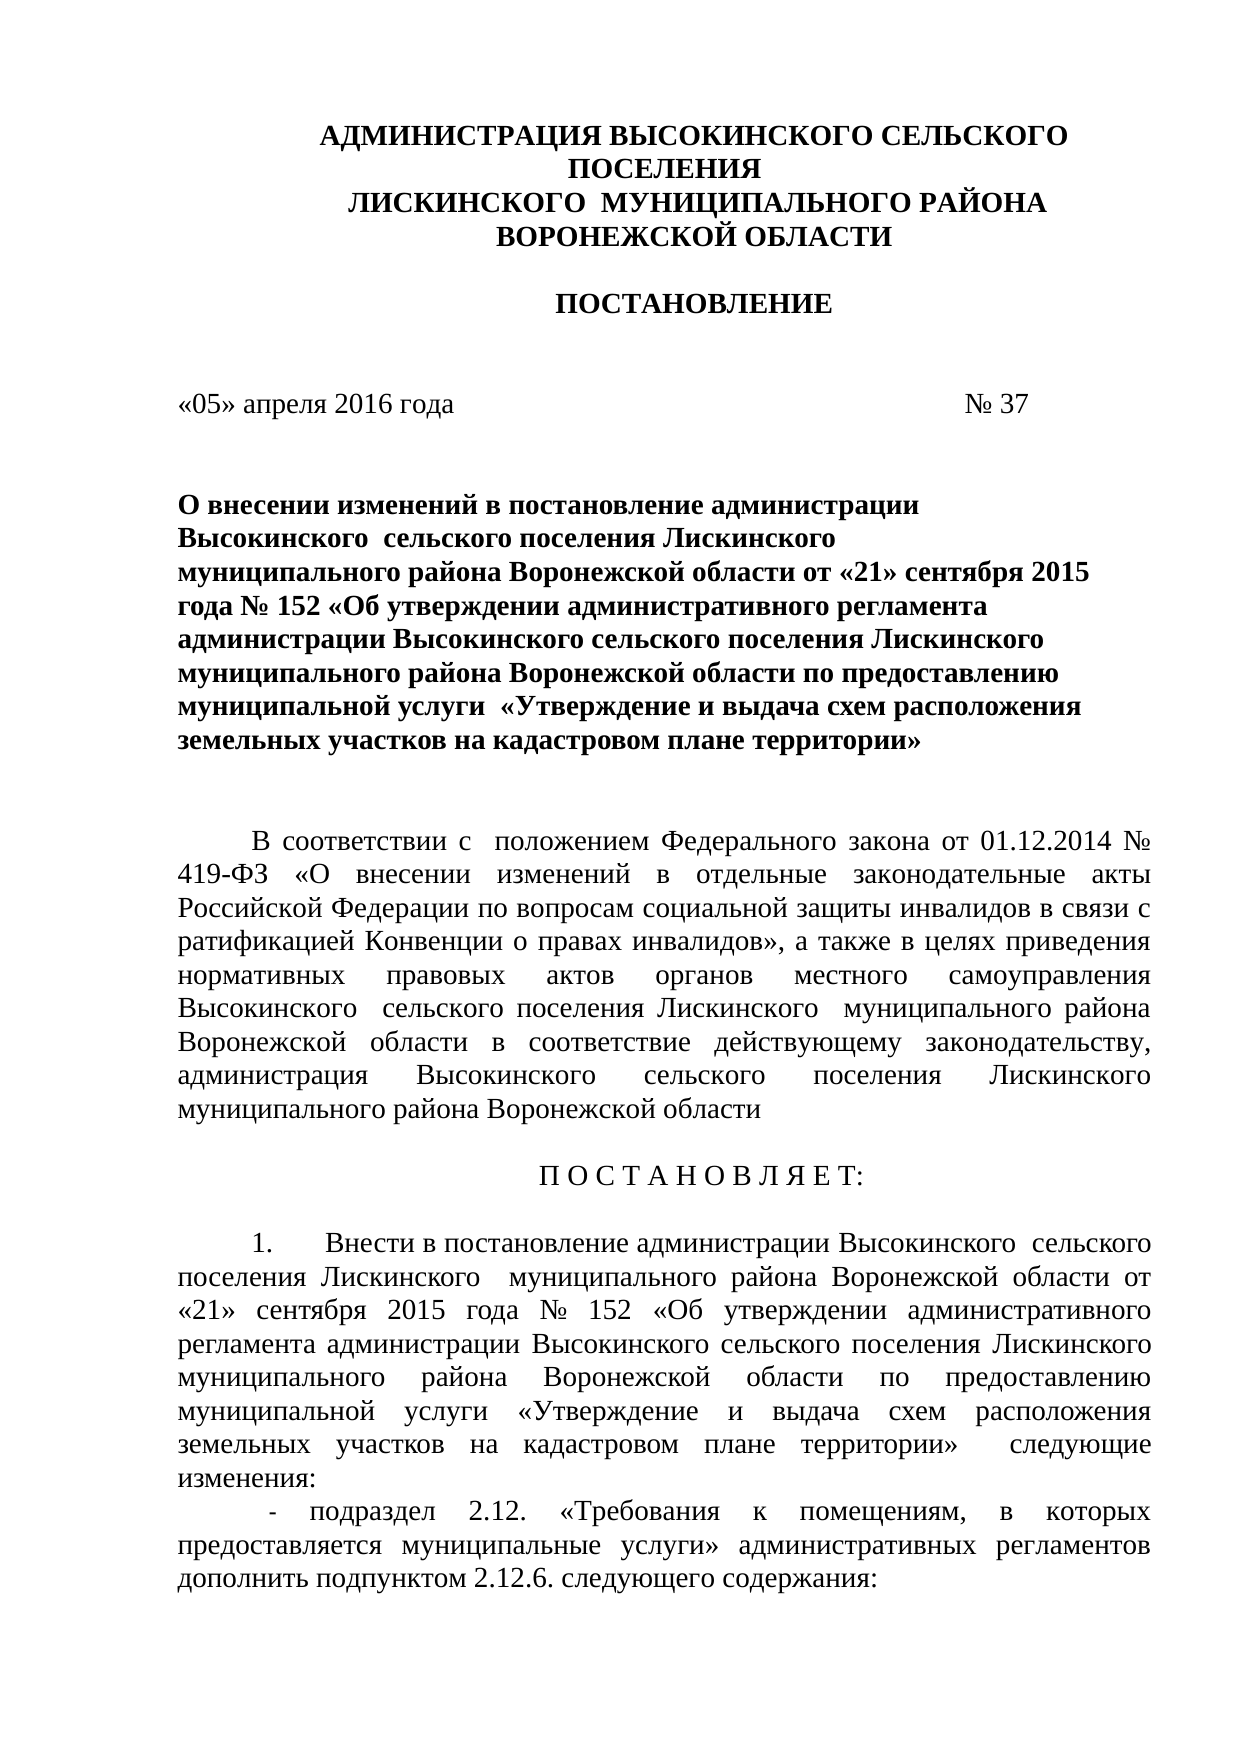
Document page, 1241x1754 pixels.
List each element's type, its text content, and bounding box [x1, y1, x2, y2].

title муниципального района Воронежской области от «21» сентября 2015 года № 152 «Об утверждении административного регламента администрации Высокинского сельского поселения Лискинского муниципального района Воронежской области по предоставлению муниципальной услуги «Утверждение и выдача схем расположения земельных участков на кадастровом плане территории» [177, 554, 1152, 756]
text ПОСТАНОВЛЕНИЕ [177, 286, 1152, 319]
text - подраздел 2.12. «Требования к помещениям, в которых предоставляется муниципальные услуги» административных регламентов дополнить подпунктом 2.12.6. следующего содержания: [177, 1493, 1152, 1594]
title О внесении изменений в постановление администрации [177, 487, 1152, 521]
text АДМИНИСТРАЦИЯ ВЫСОКИНСКОГО СЕЛЬСКОГО ПОСЕЛЕНИЯ [177, 118, 1152, 185]
text «05» апреля 2016 года № 37 [177, 386, 1152, 420]
text В соответствии с положением Федерального закона от 01.12.2014 № 419-ФЗ «О внесении изменений в отдельные законодательные акты Российской Федерации по вопросам социальной защиты инвалидов в связи с ратификацией Конвенции о правах инвалидов», а также в целях приведения нормативных правовых актов органов местного самоуправления Высокинского сельского поселения Лискинского муниципального района Воронежской области в соответствие действующему законодательству, администрация Высокинского сельского поселения Лискинского муниципального района Воронежской области [177, 823, 1152, 1124]
text ЛИСКИНСКОГО МУНИЦИПАЛЬНОГО РАЙОНА [177, 185, 1152, 219]
title Высокинского сельского поселения Лискинского [177, 521, 1152, 554]
title Внести в постановление администрации Высокинского сельского поселения Лискинского муниципального района Воронежской области от «21» сентября 2015 года № 152 «Об утверждении административного регламента администрации Высокинского сельского поселения Лискинского муниципального района Воронежской области по предоставлению муниципальной услуги «Утверждение и выдача схем расположения земельных участков на кадастровом плане территории» следующие изменения: [177, 1225, 1152, 1493]
text П О С Т А Н О В Л Я Е Т: [177, 1158, 1152, 1192]
text ВОРОНЕЖСКОЙ ОБЛАСТИ [177, 219, 1152, 252]
